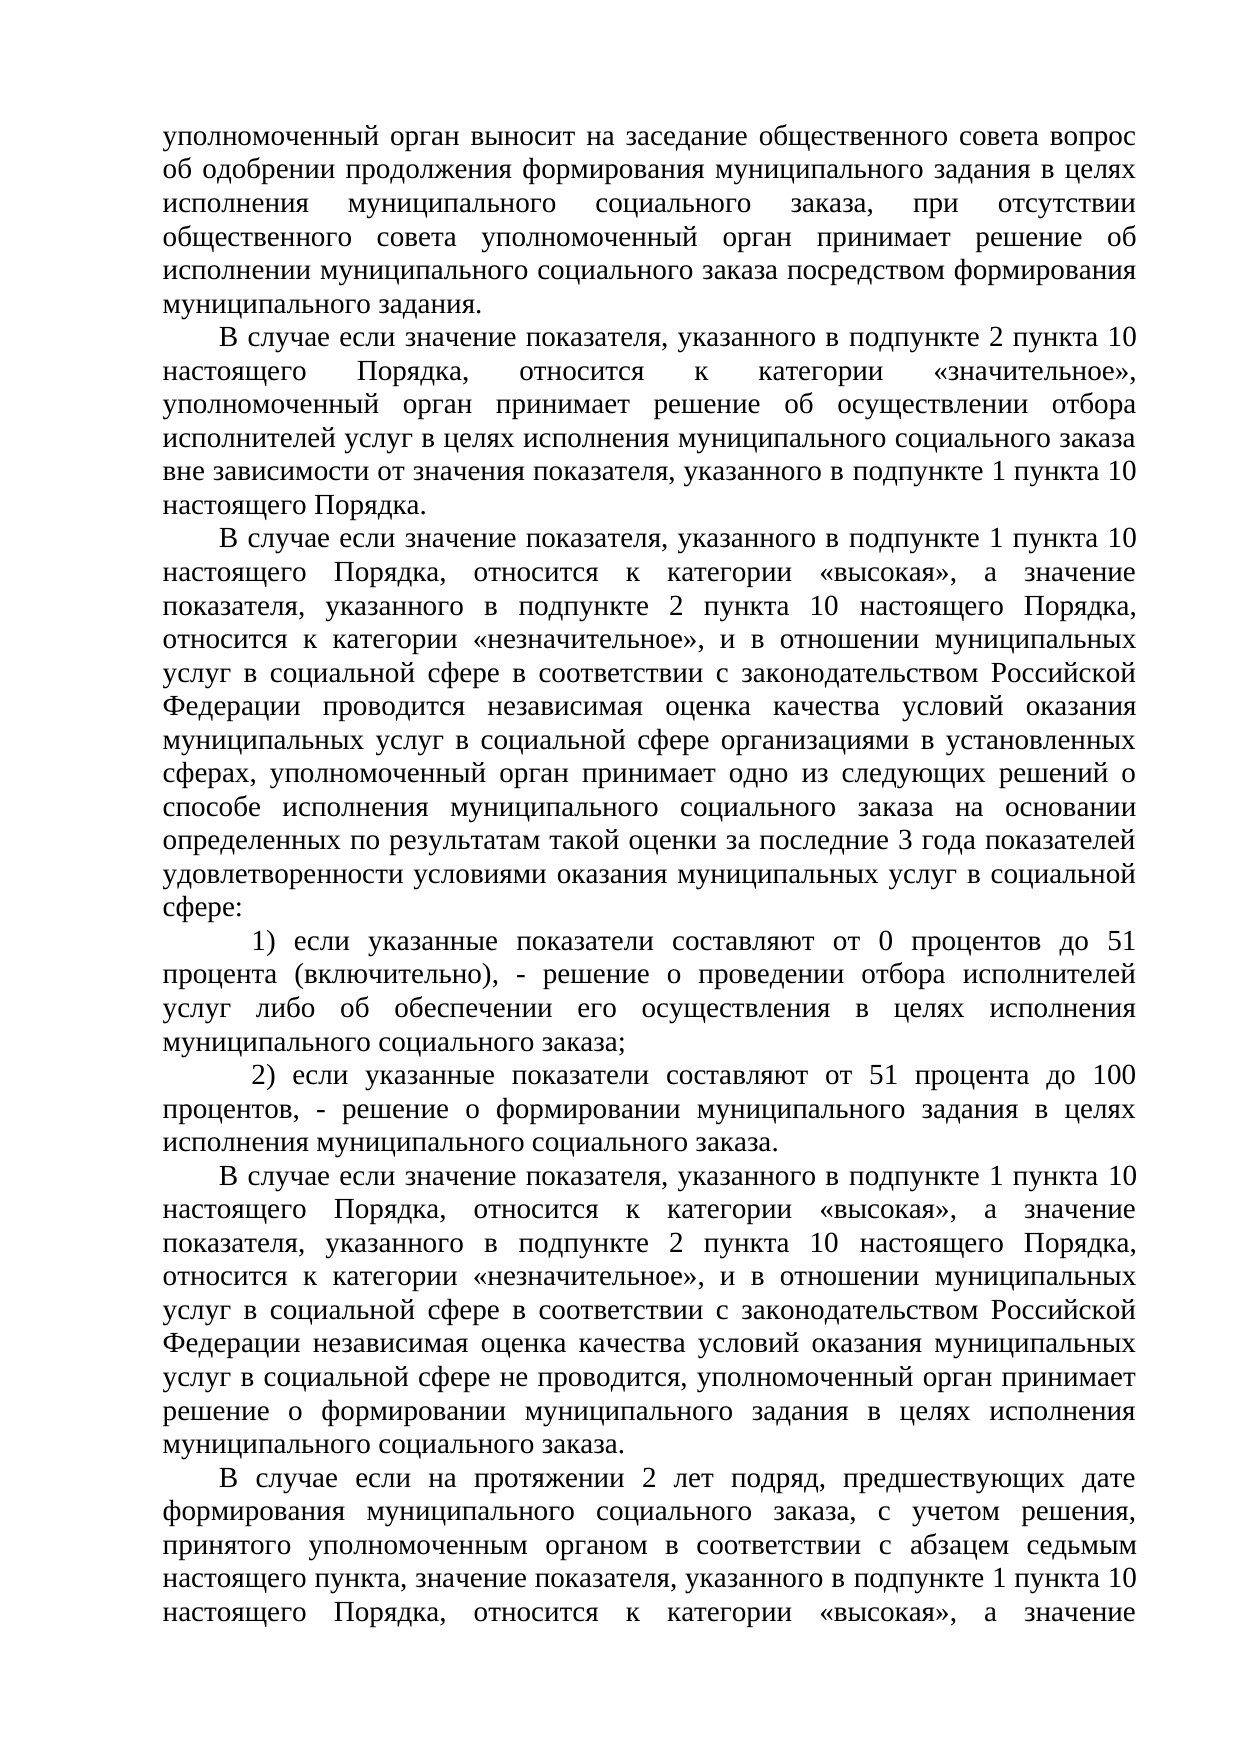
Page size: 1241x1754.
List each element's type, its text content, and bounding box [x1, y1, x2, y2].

text В случае если значение показателя, указанного в подпункте 1 пункта 10 настоящего Порядка, относится к категории «высокая», а значение показателя, указанного в подпункте 2 пункта 10 настоящего Порядка, относится к категории «незначительное», и в отношении муниципальных услуг в социальной сфере в соответствии с законодательством Российской Федерации проводится независимая оценка качества условий оказания муниципальных услуг в социальной сфере организациями в установленных сферах, уполномоченный орган принимает одно из следующих решений о способе исполнения муниципального социального заказа на основании определенных по результатам такой оценки за последние 3 года показателей удовлетворенности условиями оказания муниципальных услуг в социальной сфере: [162, 521, 1137, 923]
text 2) если указанные показатели составляют от 51 процента до 100 процентов, - решение о формировании муниципального задания в целях исполнения муниципального социального заказа. [162, 1057, 1137, 1158]
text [162, 1460, 1137, 1627]
text В случае если значение показателя, указанного в подпункте 1 пункта 10 настоящего Порядка, относится к категории «высокая», а значение показателя, указанного в подпункте 2 пункта 10 настоящего Порядка, относится к категории «незначительное», и в отношении муниципальных услуг в социальной сфере в соответствии с законодательством Российской Федерации независимая оценка качества условий оказания муниципальных услуг в социальной сфере не проводится, уполномоченный орган принимает решение о формировании муниципального задания в целях исполнения муниципального социального заказа. [162, 1158, 1137, 1460]
text 1) если указанные показатели составляют от 0 процентов до 51 процента (включительно), - решение о проведении отбора исполнителей услуг либо об обеспечении его осуществления в целях исполнения муниципального социального заказа; [162, 923, 1137, 1057]
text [162, 118, 1137, 319]
text В случае если значение показателя, указанного в подпункте 2 пункта 10 настоящего Порядка, относится к категории «значительное», уполномоченный орган принимает решение об осуществлении отбора исполнителей услуг в целях исполнения муниципального социального заказа вне зависимости от значения показателя, указанного в подпункте 1 пункта 10 настоящего Порядка. [162, 319, 1137, 521]
